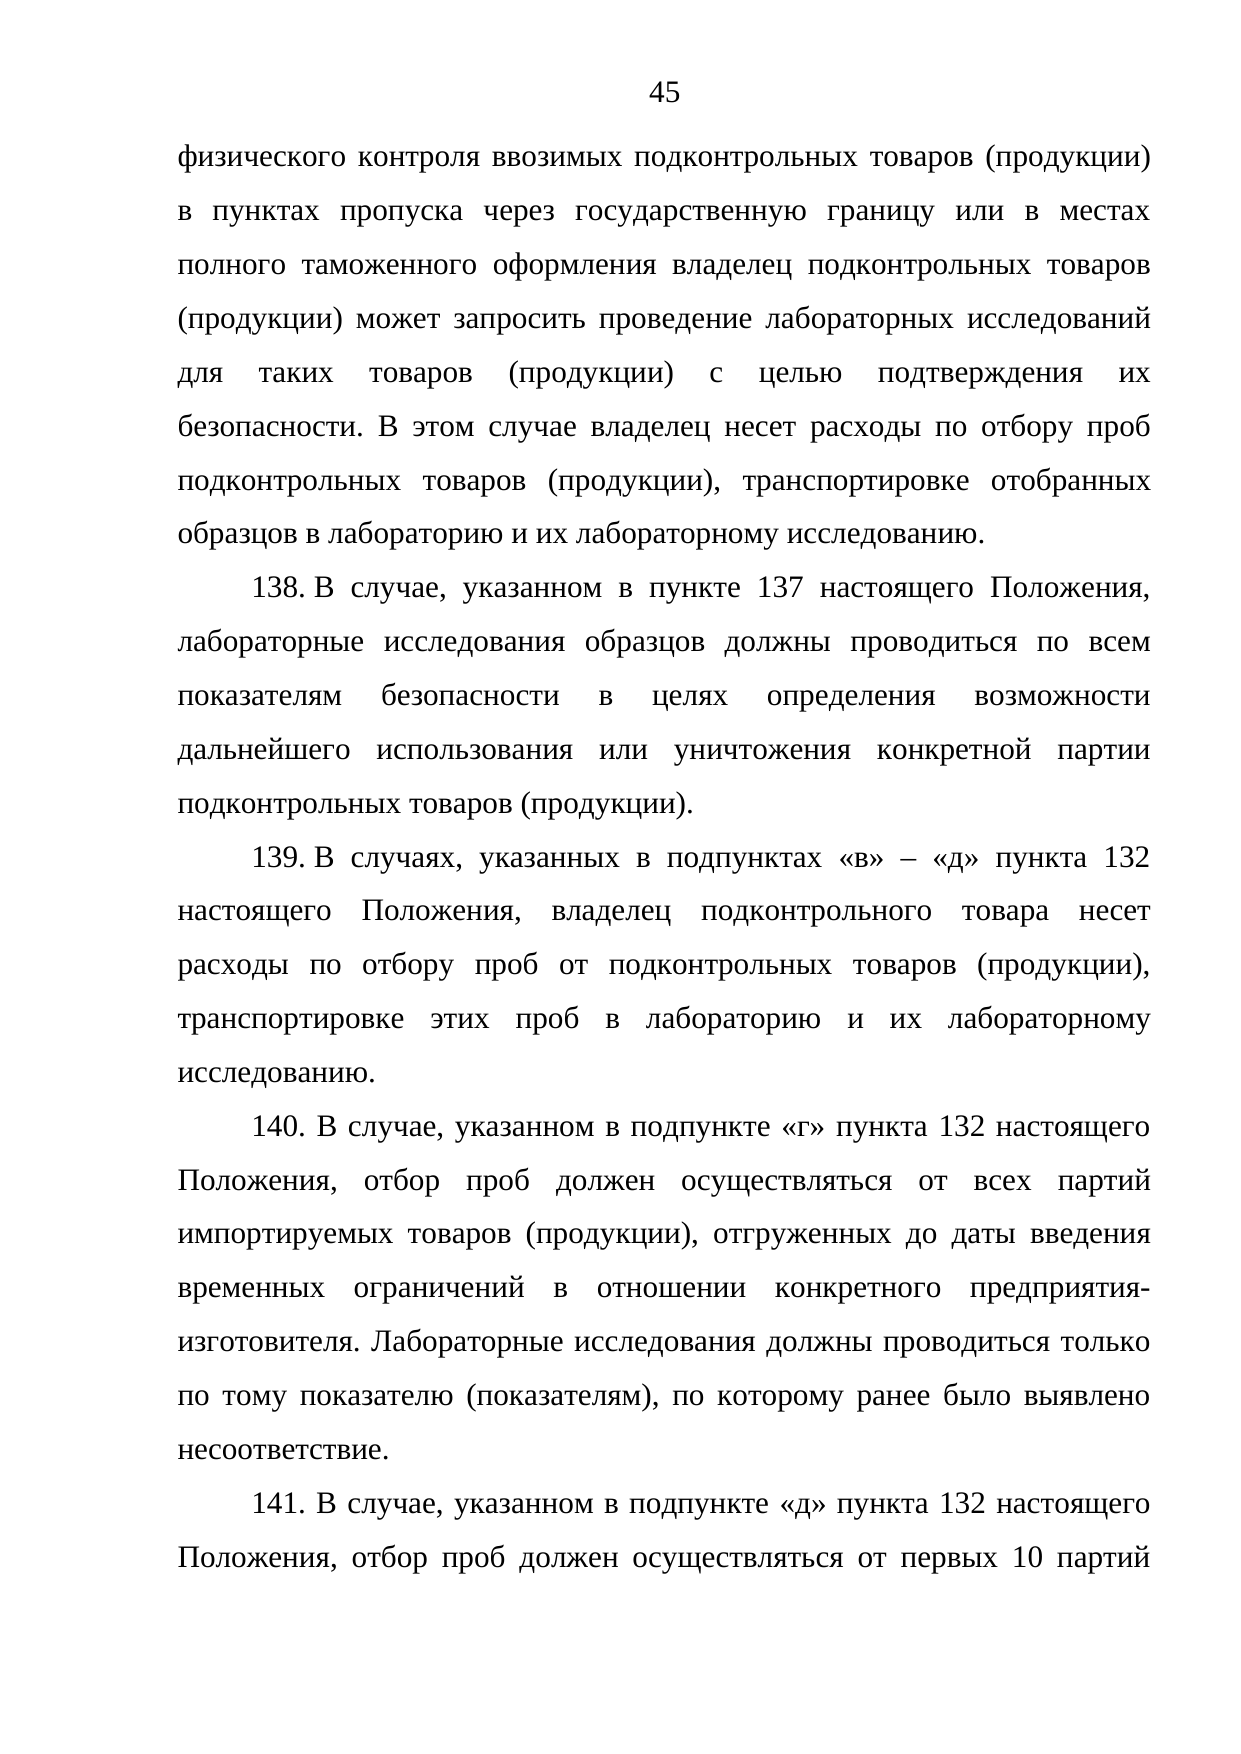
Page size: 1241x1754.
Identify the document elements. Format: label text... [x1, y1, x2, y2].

text 140. В случае, указанном в подпункте «г» пункта 132 настоящего Положения, отбор проб должен осуществляться от всех партий импортируемых товаров (продукции), отгруженных до даты введения временных ограничений в отношении конкретного предприятия-изготовителя. Лабораторные исследования должны проводиться только по тому показателю (показателям), по которому ранее было выявлено несоответствие. [177, 1107, 1152, 1466]
text 139. В случаях, указанных в подпунктах «в» – «д» пункта 132 настоящего Положения, владелец подконтрольного товара несет расходы по отбору проб от подконтрольных товаров (продукции), транспортировке этих проб в лабораторию и их лабораторному исследованию. [177, 838, 1152, 1089]
text 138. В случае, указанном в пункте 137 настоящего Положения, лабораторные исследования образцов должны проводиться по всем показателям безопасности в целях определения возможности дальнейшего использования или уничтожения конкретной партии подконтрольных товаров (продукции). [177, 568, 1152, 820]
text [177, 138, 1152, 551]
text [177, 1484, 1152, 1574]
